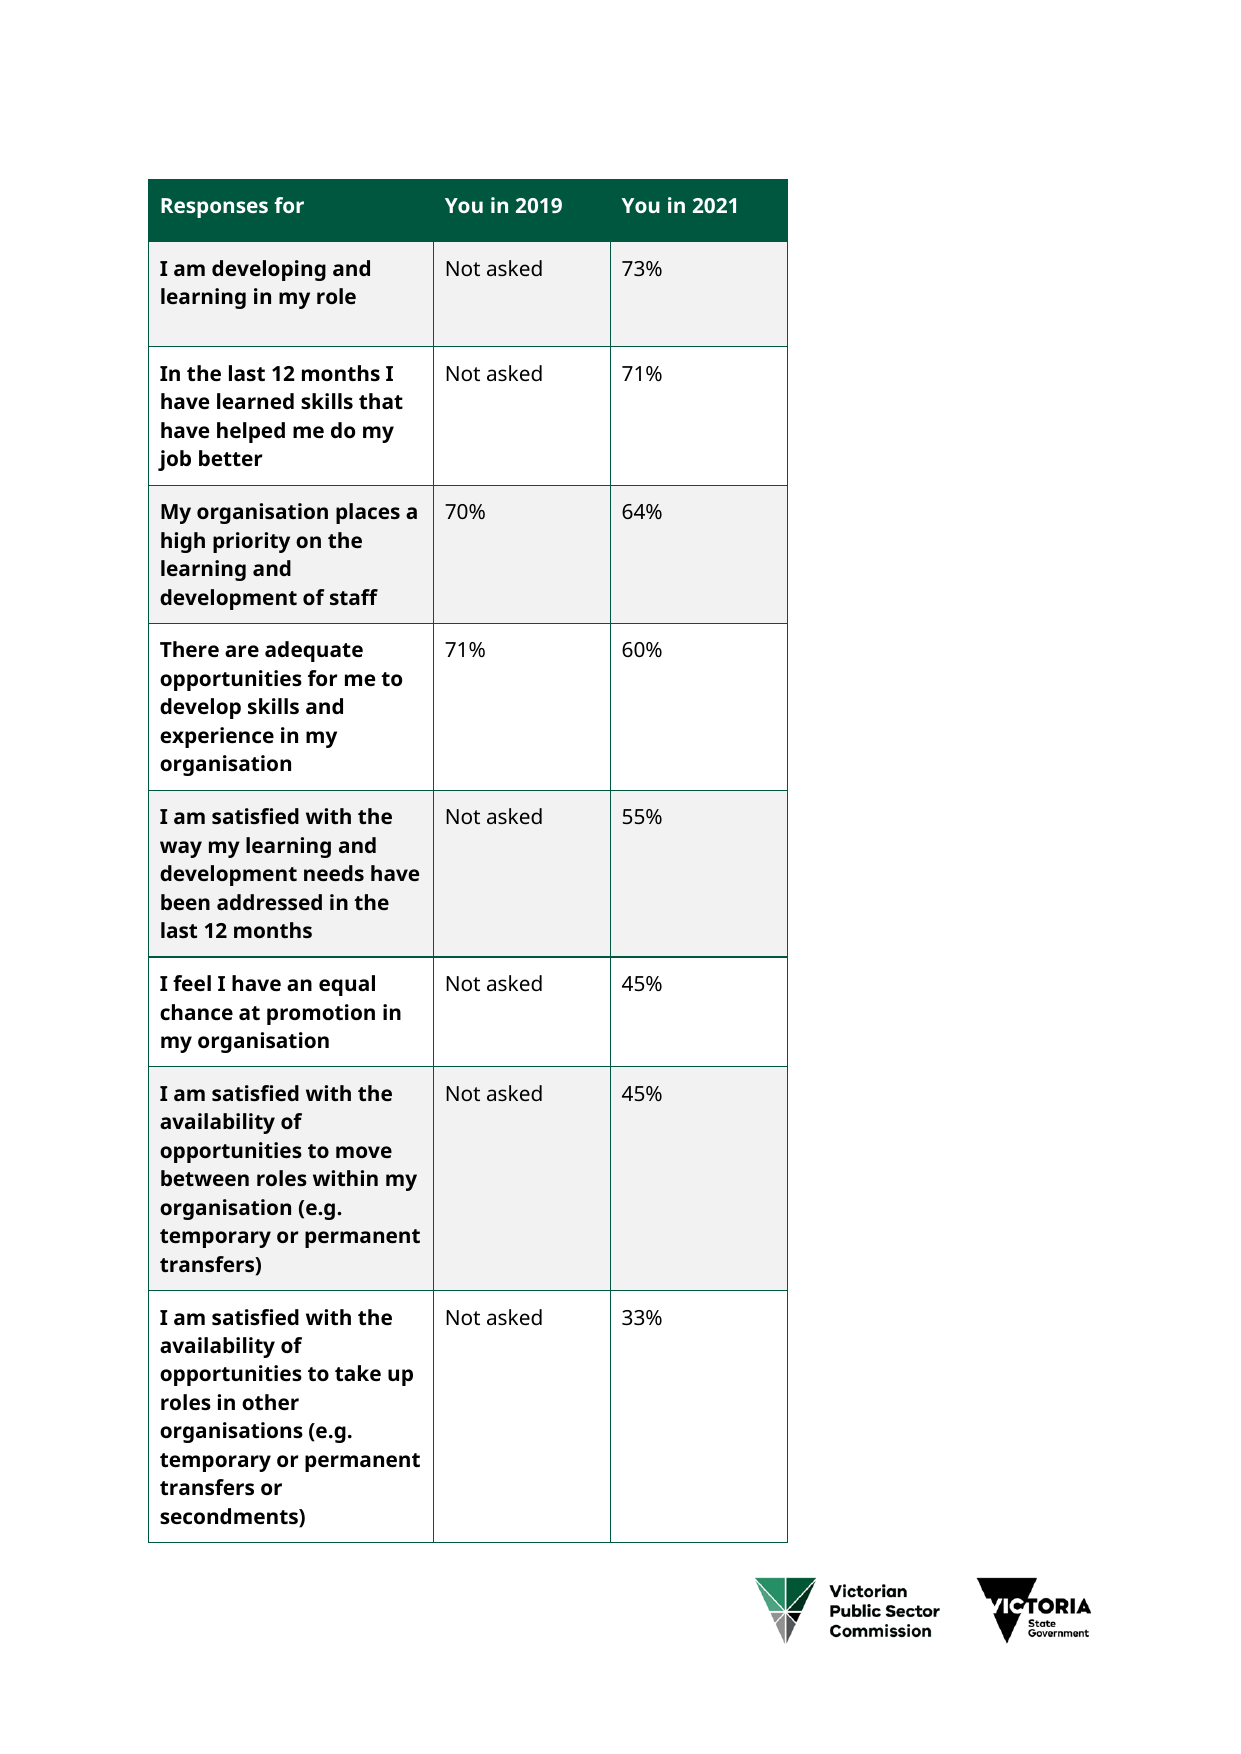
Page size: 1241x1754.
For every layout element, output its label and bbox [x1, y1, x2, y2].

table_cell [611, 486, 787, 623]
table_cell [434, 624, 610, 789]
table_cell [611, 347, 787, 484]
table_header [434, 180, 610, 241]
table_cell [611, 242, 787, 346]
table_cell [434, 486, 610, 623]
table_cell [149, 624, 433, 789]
picture [754, 1577, 1093, 1645]
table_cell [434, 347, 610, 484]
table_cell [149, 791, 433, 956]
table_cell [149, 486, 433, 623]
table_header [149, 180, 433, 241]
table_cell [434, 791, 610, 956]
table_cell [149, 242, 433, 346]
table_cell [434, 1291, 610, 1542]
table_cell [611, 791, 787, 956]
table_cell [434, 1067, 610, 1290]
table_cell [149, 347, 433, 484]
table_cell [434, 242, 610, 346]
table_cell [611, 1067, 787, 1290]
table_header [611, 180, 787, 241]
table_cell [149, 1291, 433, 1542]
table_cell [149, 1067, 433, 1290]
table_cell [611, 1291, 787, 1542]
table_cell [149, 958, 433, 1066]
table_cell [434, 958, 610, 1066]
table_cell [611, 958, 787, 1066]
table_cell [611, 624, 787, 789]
